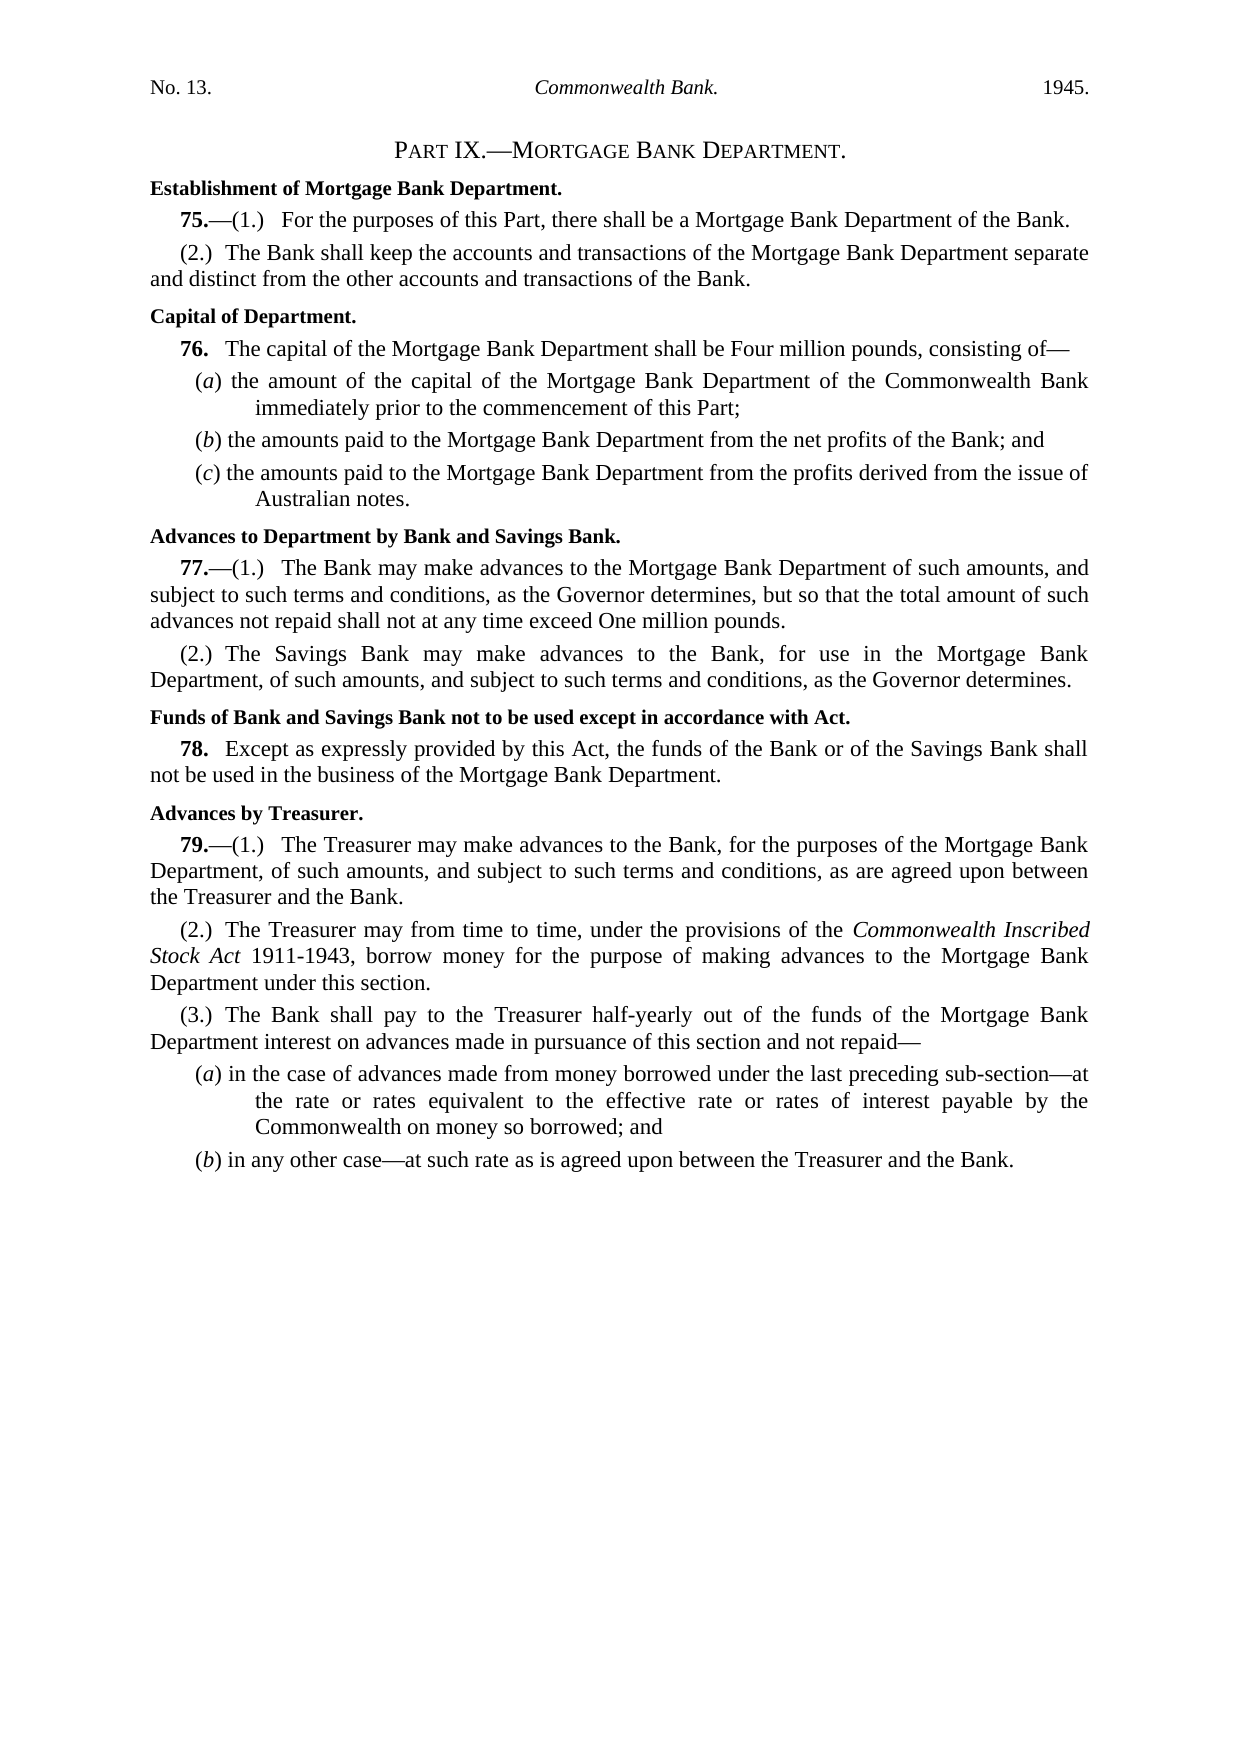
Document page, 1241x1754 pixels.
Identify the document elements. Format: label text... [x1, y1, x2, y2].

text 75.—(1.) For the purposes of this Part, there shall be a Mortgage Bank Department of the Bank. [150, 207, 1090, 233]
text 79.—(1.) The Treasurer may make advances to the Bank, for the purposes of the Mortgage Bank Department, of such amounts, and subject to such terms and conditions, as are agreed upon between the Treasurer and the Bank. [150, 831, 1090, 910]
text (3.) The Bank shall pay to the Treasurer half-yearly out of the funds of the Mortgage Bank Department interest on advances made in pursuance of this section and not repaid— [150, 1001, 1090, 1054]
text (b) the amounts paid to the Mortgage Bank Department from the net profits of the Bank; and [195, 426, 1090, 453]
text 78. Except as expressly provided by this Act, the funds of the Bank or of the Savings Bank shall not be used in the business of the Mortgage Bank Department. [150, 735, 1090, 788]
text (a) in the case of advances made from money borrowed under the last preceding sub-section—at the rate or rates equivalent to the effective rate or rates of interest payable by the Commonwealth on money so borrowed; and [195, 1060, 1090, 1139]
text Advances to Department by Bank and Savings Bank. [150, 524, 1090, 548]
text (a) the amount of the capital of the Mortgage Bank Department of the Commonwealth Bank immediately prior to the commencement of this Part; [195, 367, 1090, 420]
text Part IX.—Mortgage Bank Department. [150, 135, 1090, 164]
text Establishment of Mortgage Bank Department. [150, 176, 1090, 200]
text (c) the amounts paid to the Mortgage Bank Department from the profits derived from the issue of Australian notes. [195, 459, 1090, 512]
text (2.) The Treasurer may from time to time, under the provisions of the Commonwealth Inscribed Stock Act 1911-1943, borrow money for the purpose of making advances to the Mortgage Bank Department under this section. [150, 916, 1090, 995]
text (2.) The Savings Bank may make advances to the Bank, for use in the Mortgage Bank Department, of such amounts, and subject to such terms and conditions, as the Governor determines. [150, 640, 1090, 692]
text 76. The capital of the Mortgage Bank Department shall be Four million pounds, consisting of— [150, 335, 1090, 361]
text 77.—(1.) The Bank may make advances to the Mortgage Bank Department of such amounts, and subject to such terms and conditions, as the Governor determines, but so that the total amount of such advances not repaid shall not at any time exceed One million pounds. [150, 554, 1090, 633]
text Capital of Department. [150, 304, 1090, 328]
text Advances by Treasurer. [150, 800, 1090, 824]
text (2.) The Bank shall keep the accounts and transactions of the Mortgage Bank Department separate and distinct from the other accounts and transactions of the Bank. [150, 239, 1090, 292]
text (b) in any other case—at such rate as is agreed upon between the Treasurer and the Bank. [195, 1146, 1090, 1172]
text Funds of Bank and Savings Bank not to be used except in accordance with Act. [150, 705, 1090, 729]
